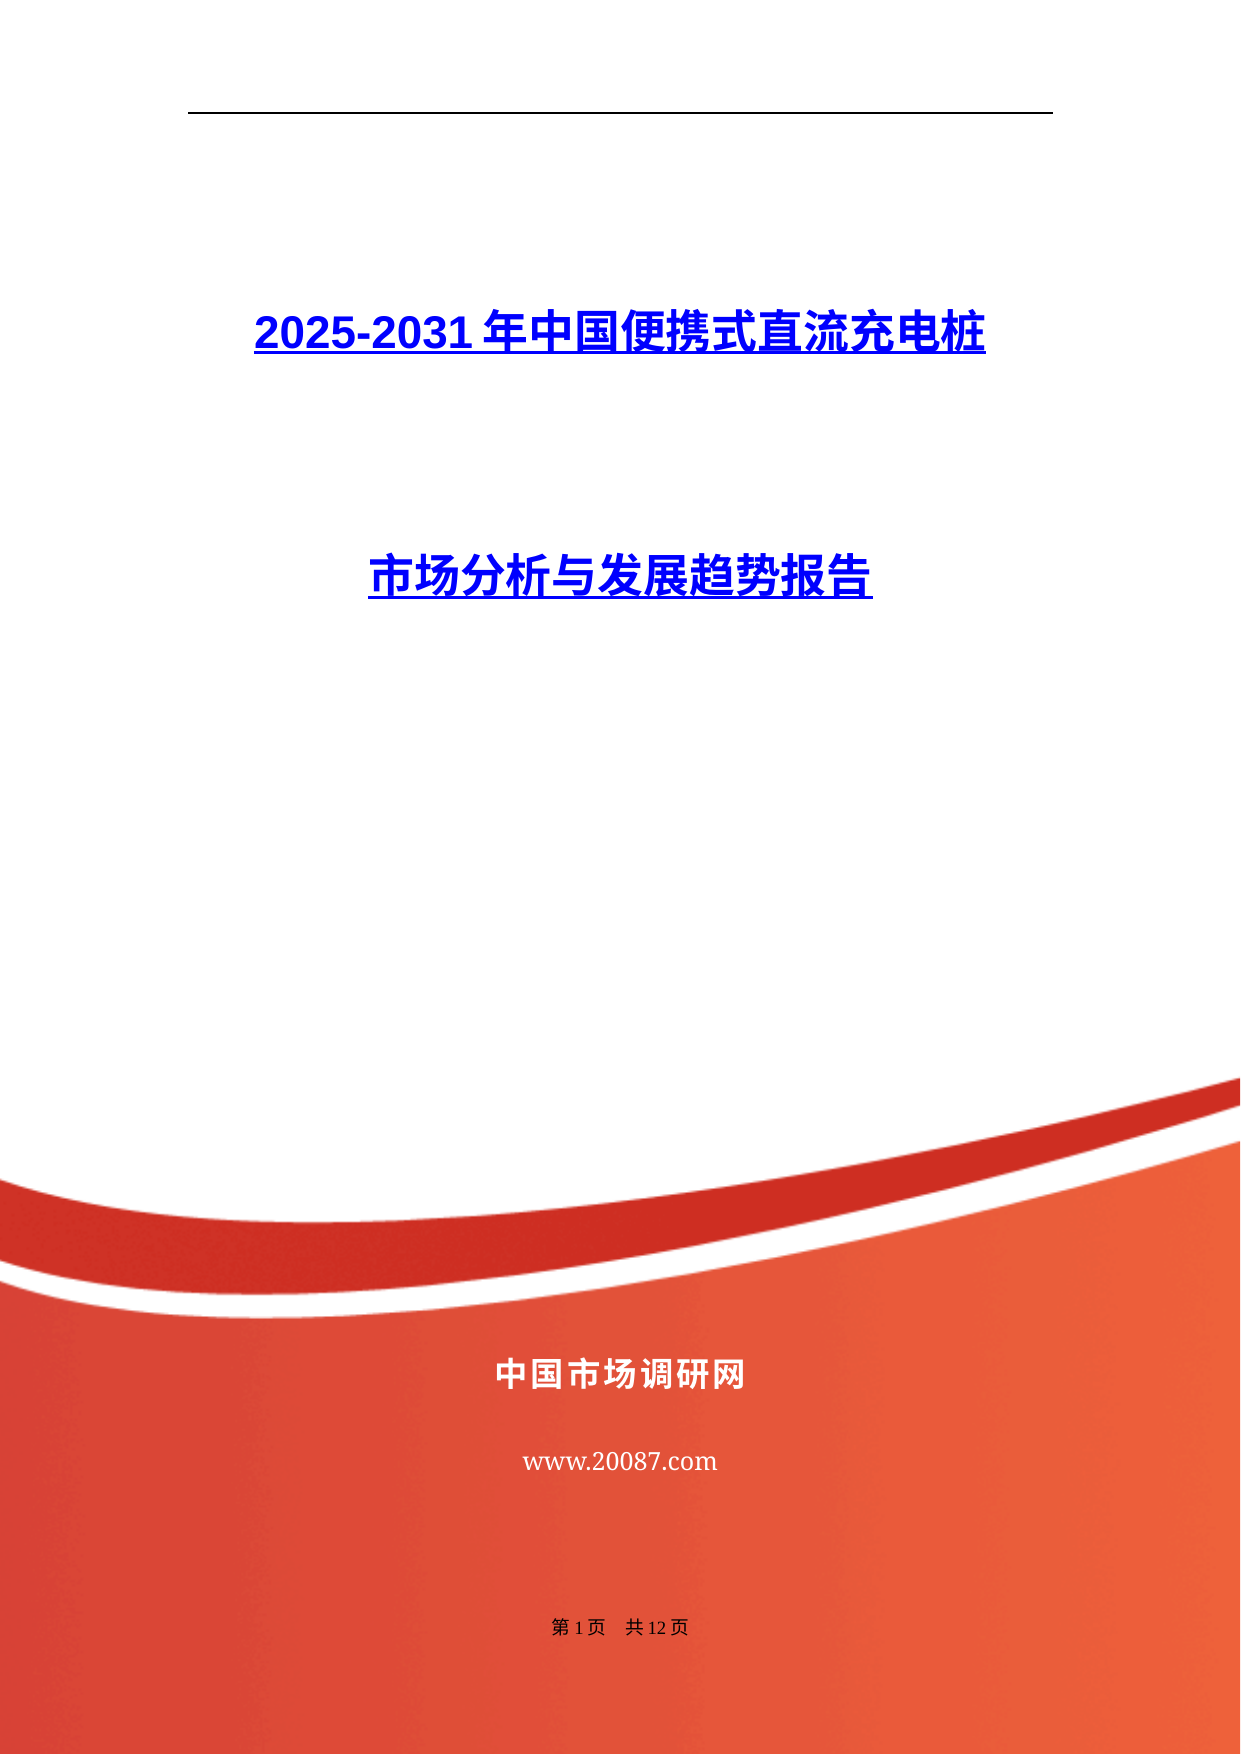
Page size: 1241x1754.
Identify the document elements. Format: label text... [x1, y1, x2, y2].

subtitle 中国市场调研网 [187, 1339, 1053, 1404]
table_header 2025-2031年中国便携式直流充电桩市场分析与发展趋势报告 [188, 207, 1053, 773]
text www.20087.com [187, 1428, 1053, 1493]
picture [0, 1006, 1241, 1754]
